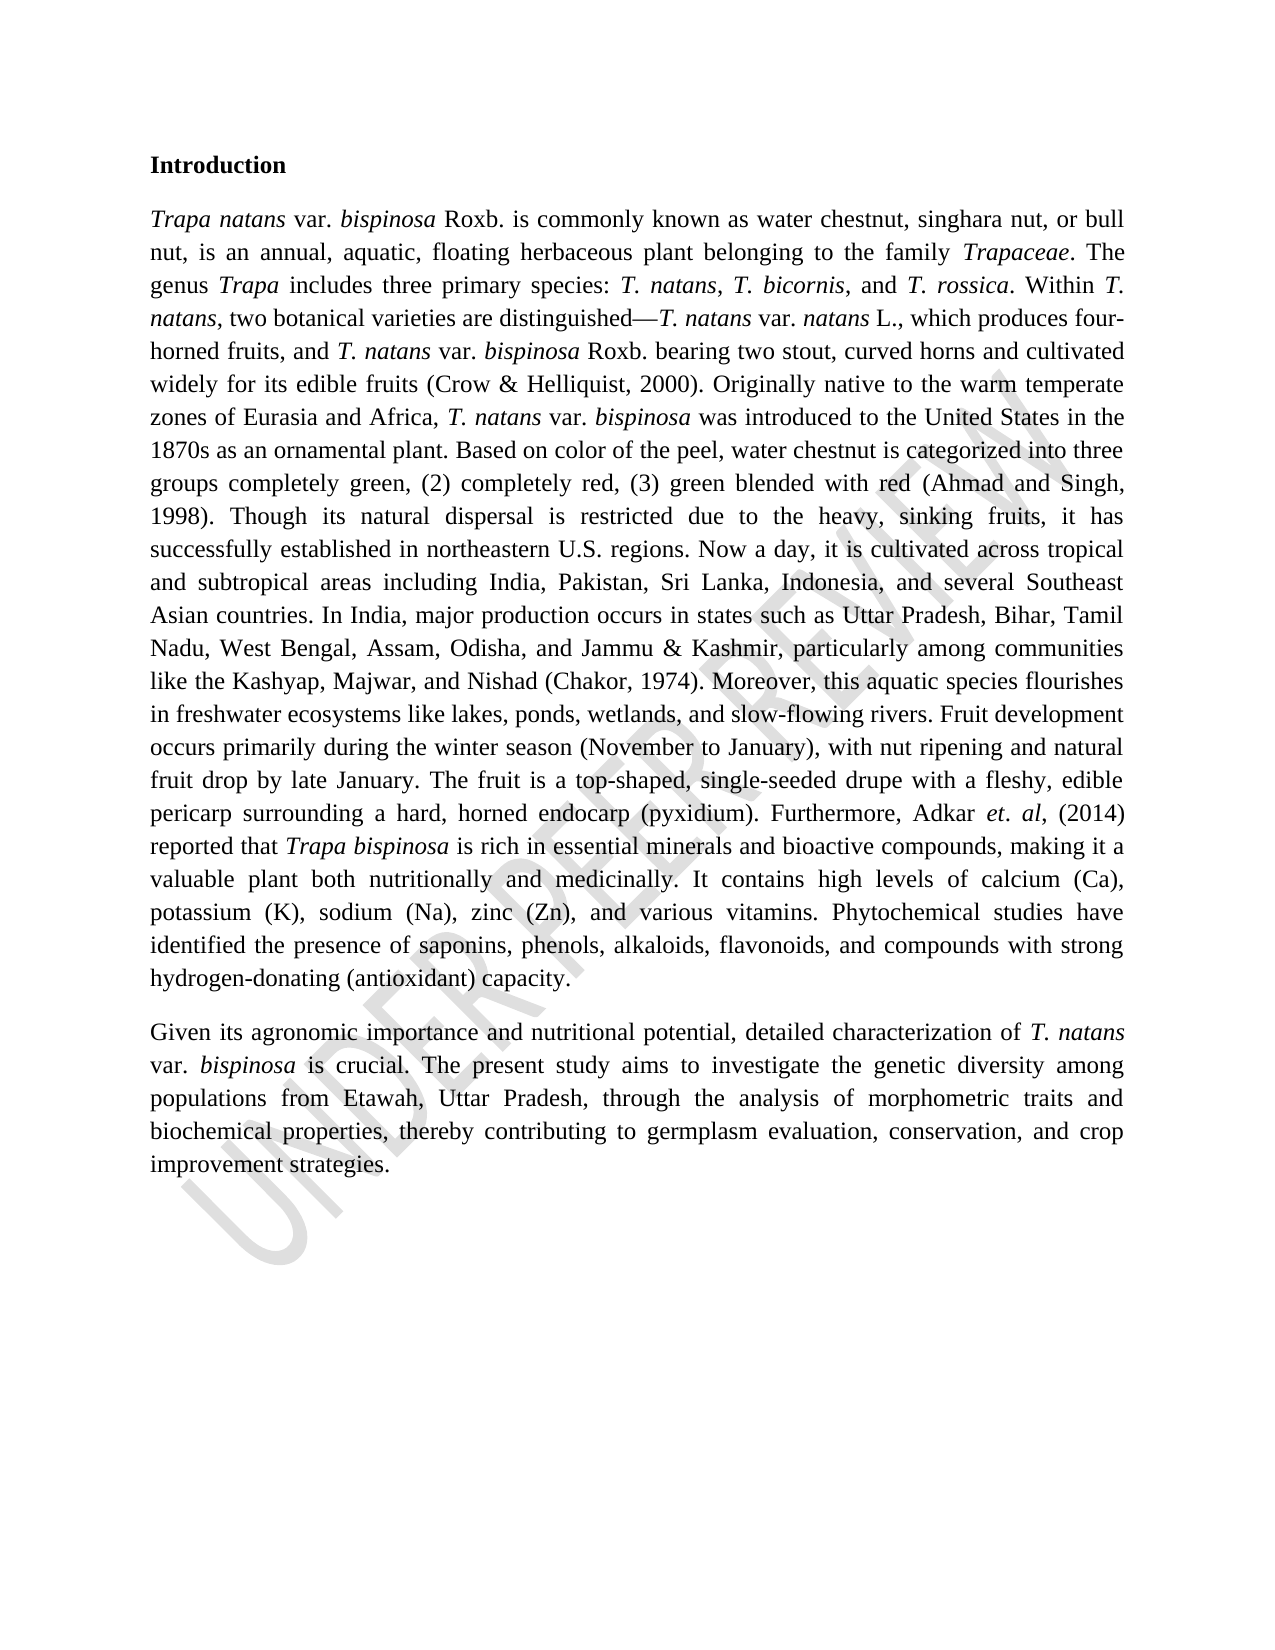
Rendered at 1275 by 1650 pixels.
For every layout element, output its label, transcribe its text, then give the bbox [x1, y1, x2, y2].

text Given its agronomic importance and nutritional potential, detailed characterization of T. natans var. bispinosa is crucial. The present study aims to investigate the genetic diversity among populations from Etawah, Uttar Pradesh, through the analysis of morphometric traits and biochemical properties, thereby contributing to germplasm evaluation, conservation, and crop improvement strategies. [150, 1017, 1125, 1178]
text Introduction [150, 150, 1125, 179]
text Trapa natans var. bispinosa Roxb. is commonly known as water chestnut, singhara nut, or bull nut, is an annual, aquatic, floating herbaceous plant belonging to the family Trapaceae. The genus Trapa includes three primary species: T. natans, T. bicornis, and T. rossica. Within T. natans, two botanical varieties are distinguished—T. natans var. natans L., which produces four-horned fruits, and T. natans var. bispinosa Roxb. bearing two stout, curved horns and cultivated widely for its edible fruits (Crow & Helliquist, 2000). Originally native to the warm temperate zones of Eurasia and Africa, T. natans var. bispinosa was introduced to the United States in the 1870s as an ornamental plant. Based on color of the peel, water chestnut is categorized into three groups completely green, (2) completely red, (3) green blended with red (Ahmad and Singh, 1998). Though its natural dispersal is restricted due to the heavy, sinking fruits, it has successfully established in northeastern U.S. regions. Now a day, it is cultivated across tropical and subtropical areas including India, Pakistan, Sri Lanka, Indonesia, and several Southeast Asian countries. In India, major production occurs in states such as Uttar Pradesh, Bihar, Tamil Nadu, West Bengal, Assam, Odisha, and Jammu & Kashmir, particularly among communities like the Kashyap, Majwar, and Nishad (Chakor, 1974). Moreover, this aquatic species flourishes in freshwater ecosystems like lakes, ponds, wetlands, and slow-flowing rivers. Fruit development occurs primarily during the winter season (November to January), with nut ripening and natural fruit drop by late January. The fruit is a top-shaped, single-seeded drupe with a fleshy, edible pericarp surrounding a hard, horned endocarp (pyxidium). Furthermore, Adkar et. al, (2014) reported that Trapa bispinosa is rich in essential minerals and bioactive compounds, making it a valuable plant both nutritionally and medicinally. It contains high levels of calcium (Ca), potassium (K), sodium (Na), zinc (Zn), and various vitamins. Phytochemical studies have identified the presence of saponins, phenols, alkaloids, flavonoids, and compounds with strong hydrogen-donating (antioxidant) capacity. [150, 204, 1125, 992]
